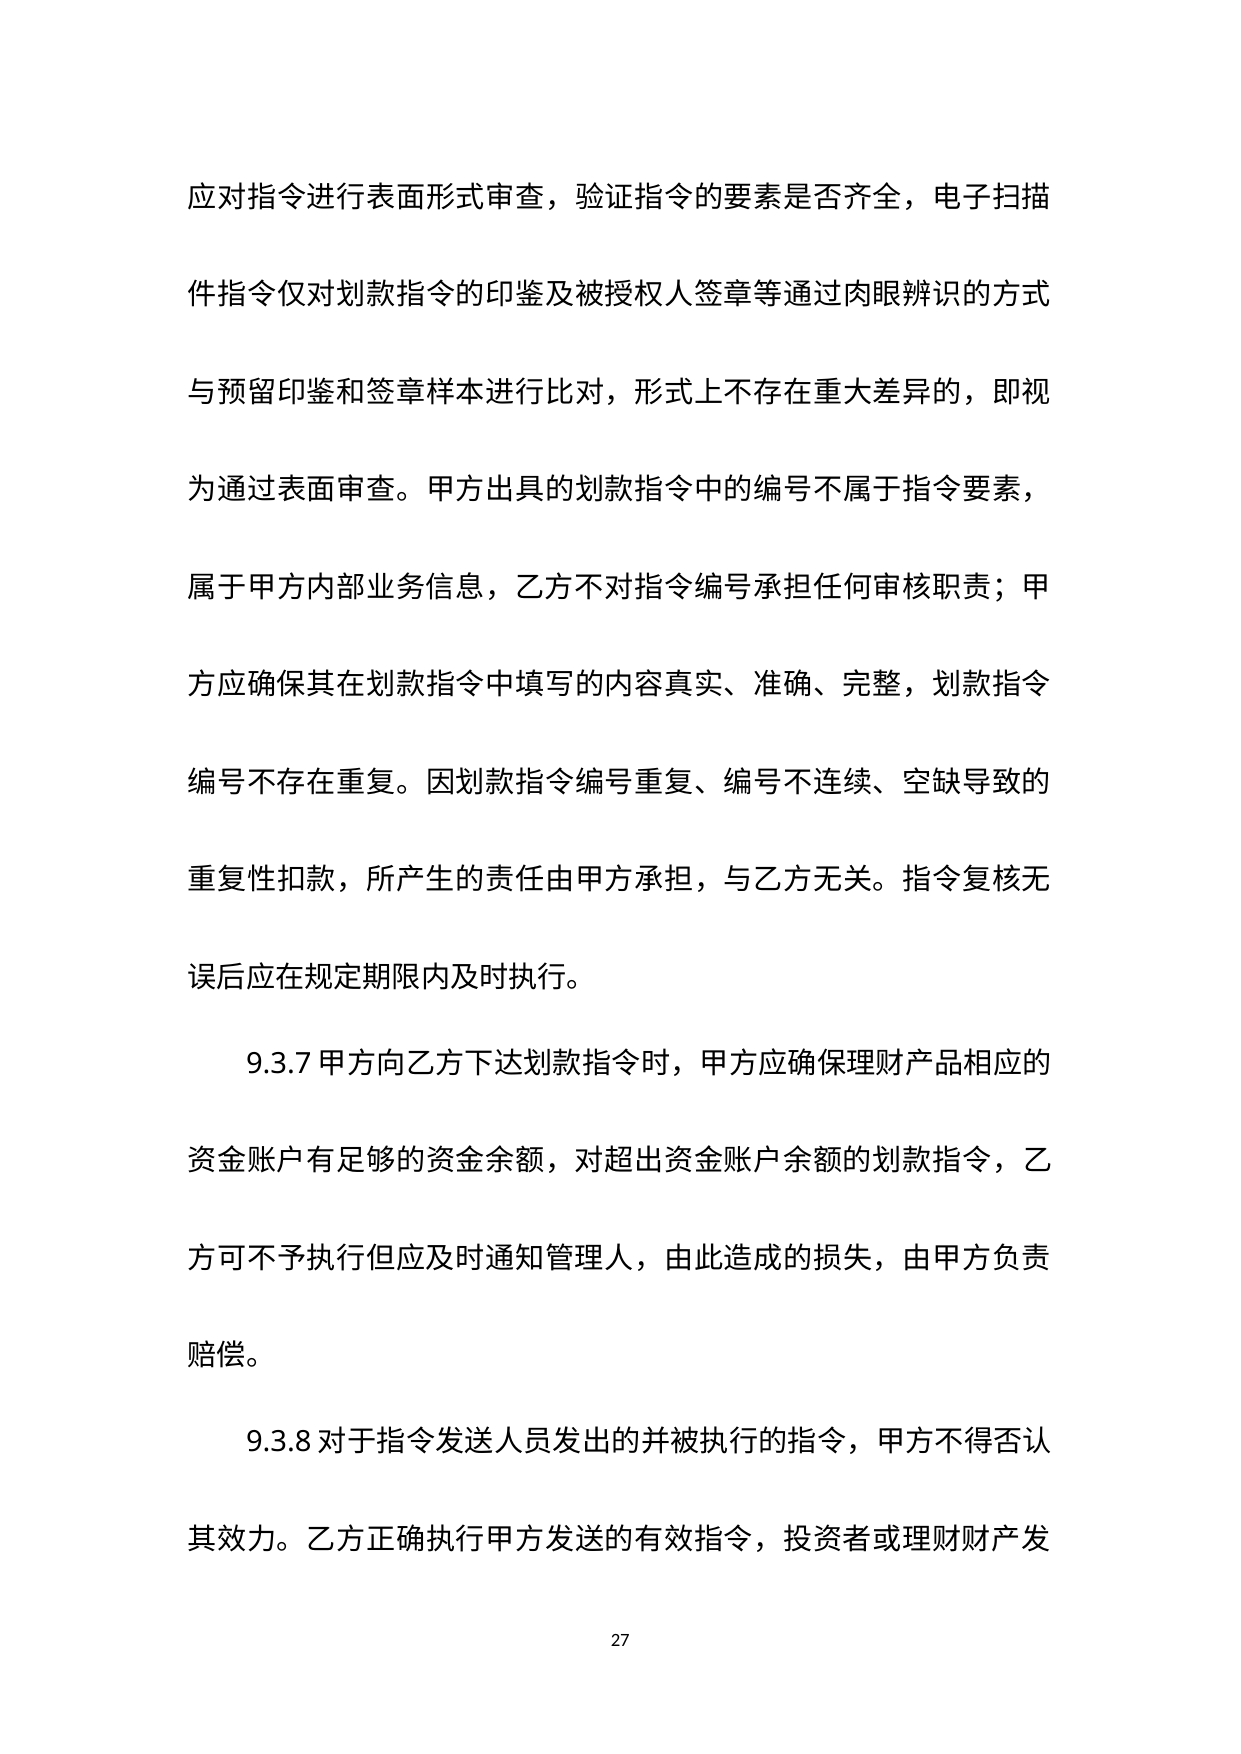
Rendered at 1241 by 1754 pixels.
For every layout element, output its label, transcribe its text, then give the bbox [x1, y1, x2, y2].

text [187, 1407, 1053, 1569]
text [187, 162, 1053, 1007]
text 9.3.7甲方向乙方下达划款指令时，甲方应确保理财产品相应的资金账户有足够的资金余额，对超出资金账户余额的划款指令，乙方可不予执行但应及时通知管理人，由此造成的损失，由甲方负责赔偿。 [187, 1028, 1053, 1386]
